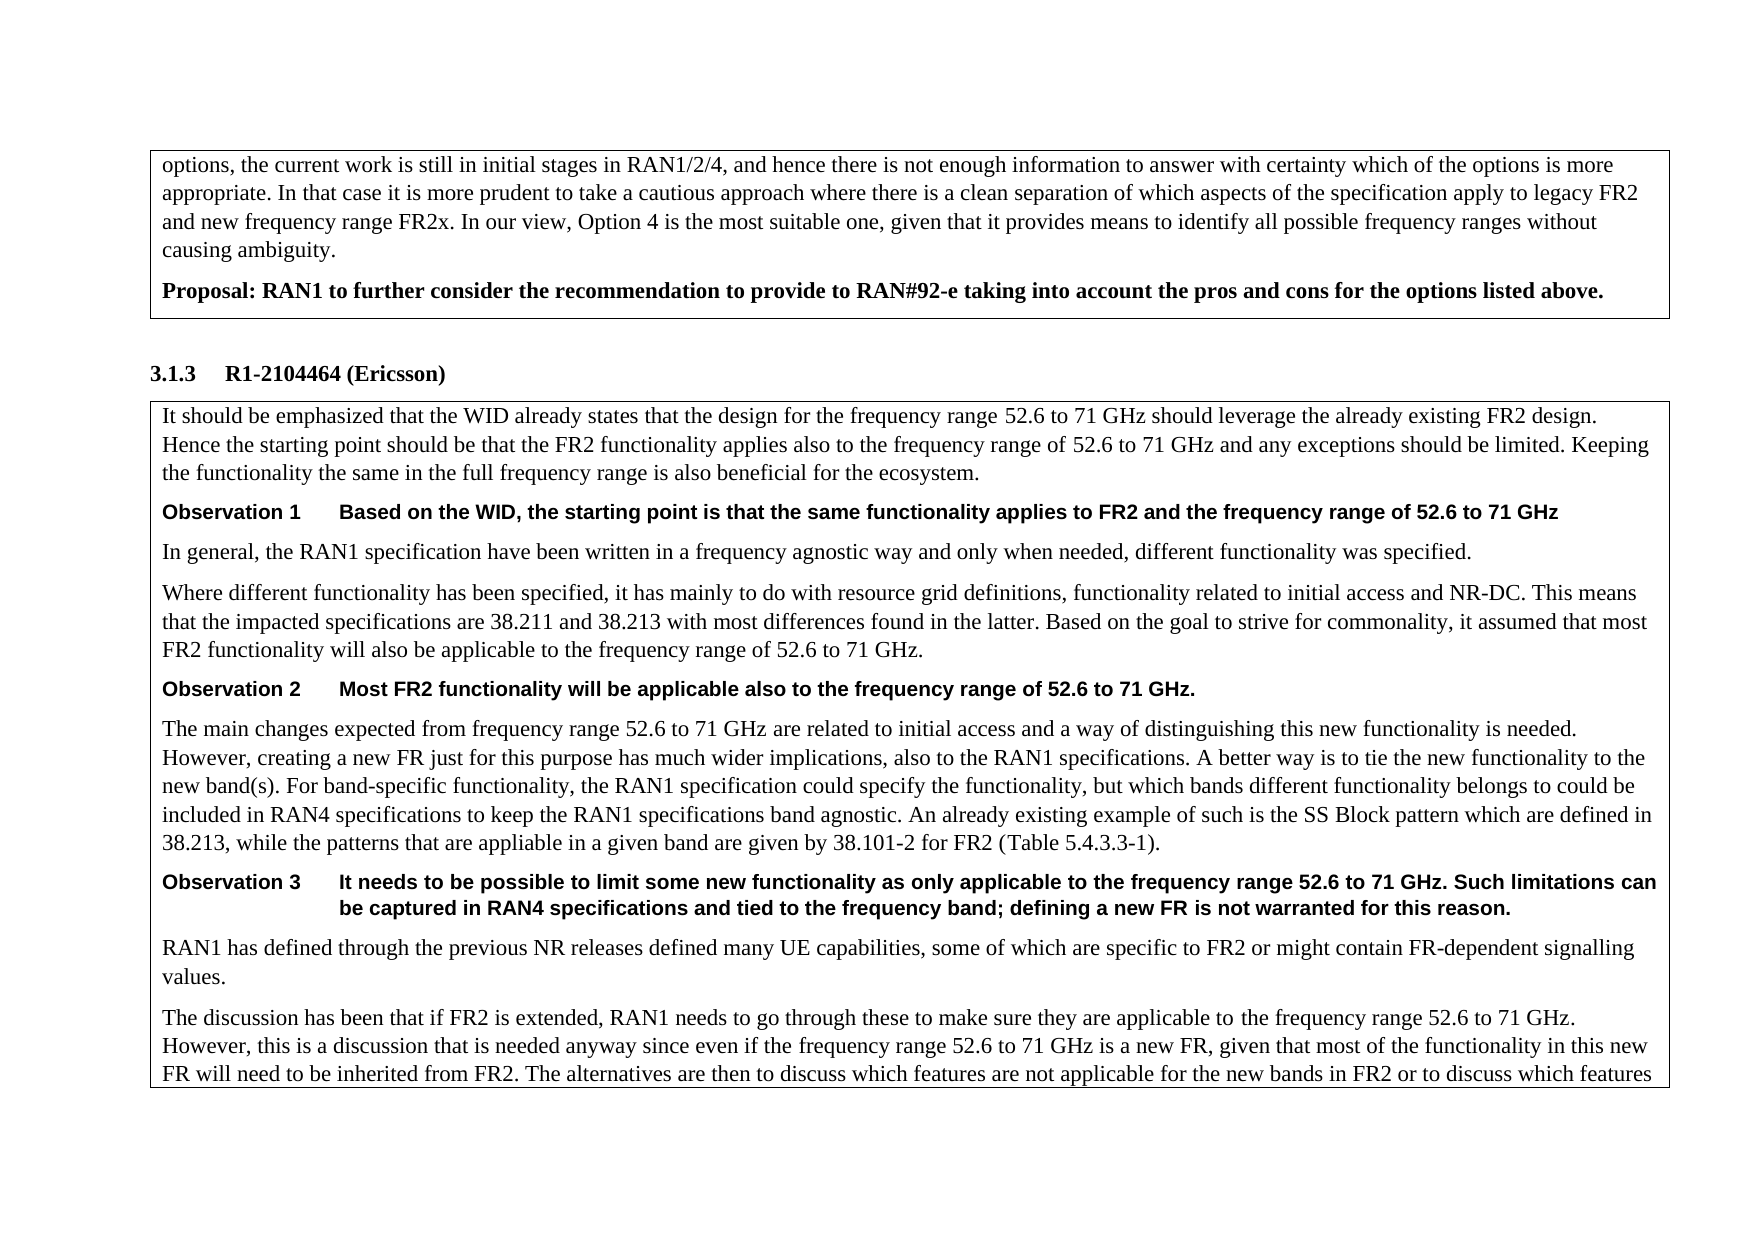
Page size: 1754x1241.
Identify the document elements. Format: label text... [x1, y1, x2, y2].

subtitle R1-2104464 (Ericsson) [150, 360, 1604, 387]
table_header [151, 402, 1669, 1087]
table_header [151, 151, 1669, 318]
